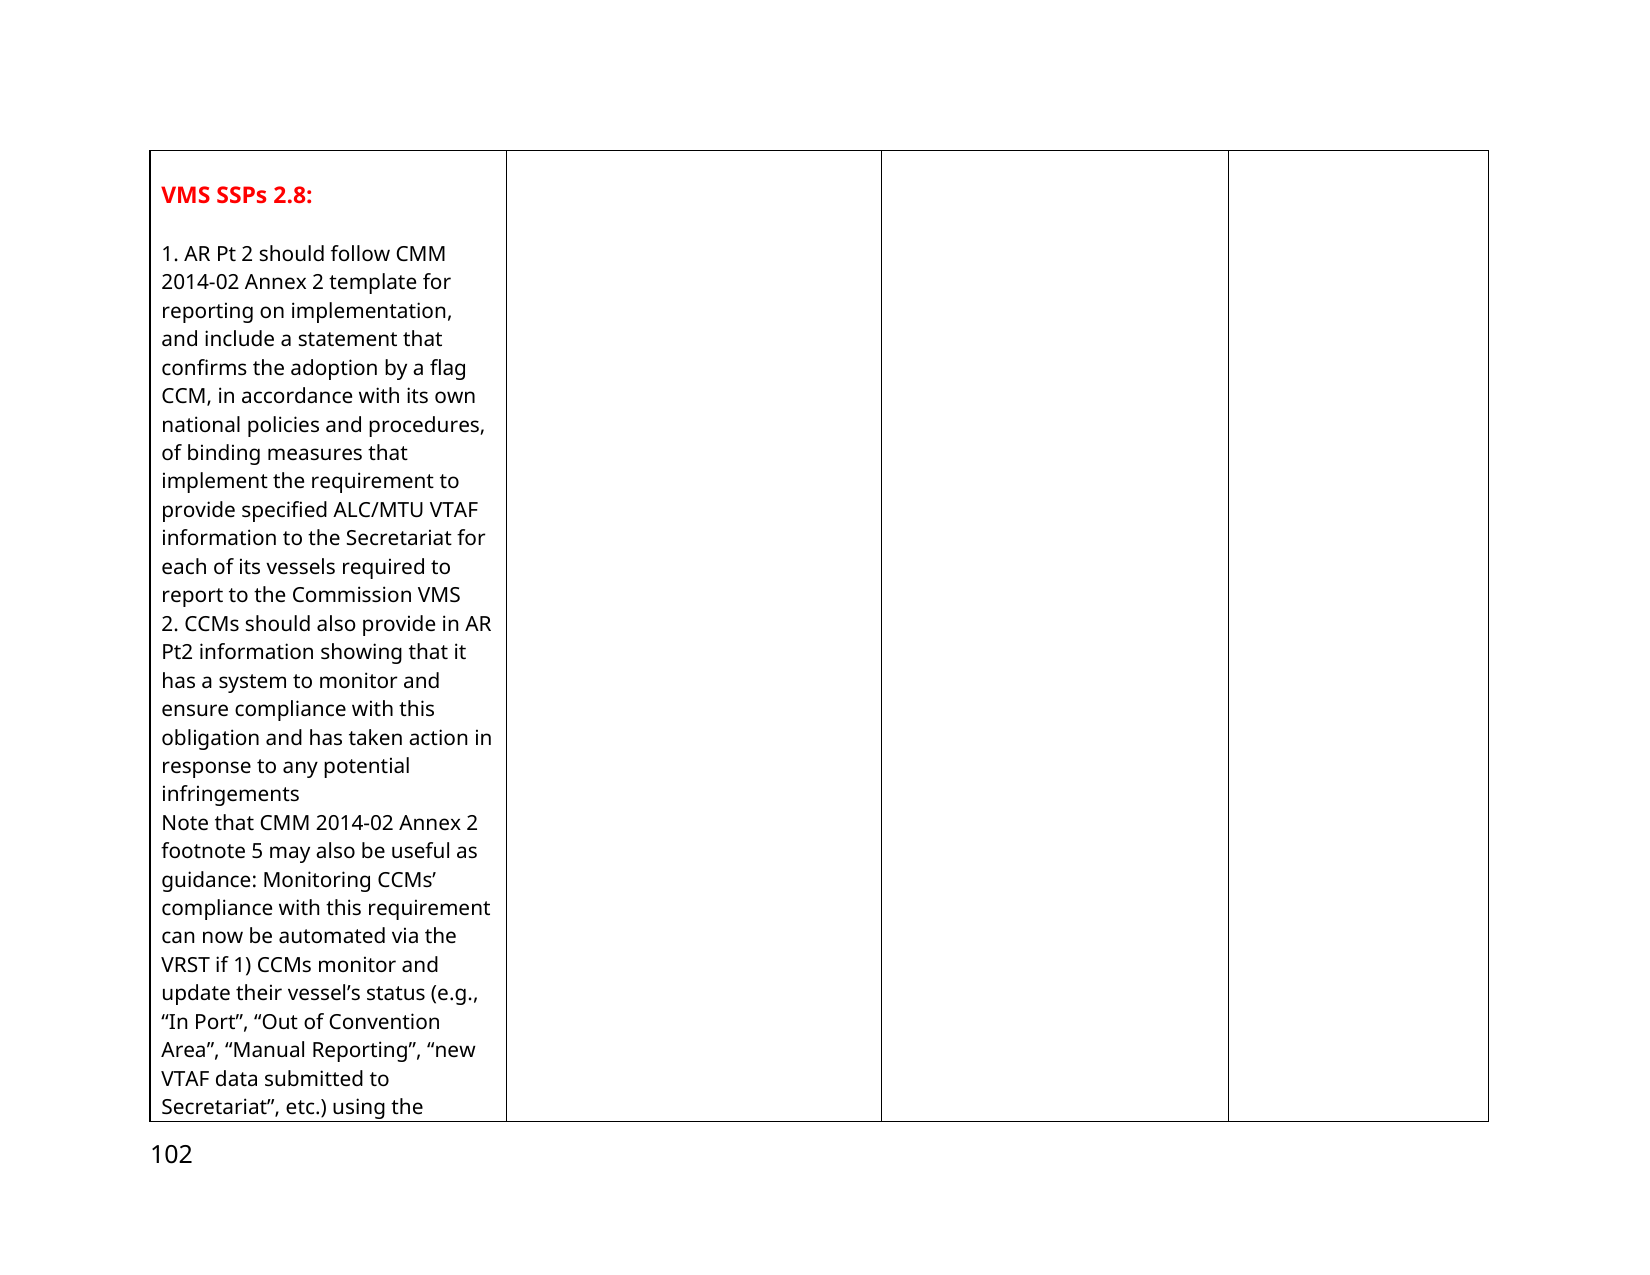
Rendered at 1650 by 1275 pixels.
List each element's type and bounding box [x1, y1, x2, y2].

table_cell [1229, 151, 1488, 1121]
table_cell [507, 151, 881, 1121]
table_cell [151, 151, 506, 1121]
table_cell [882, 151, 1228, 1121]
